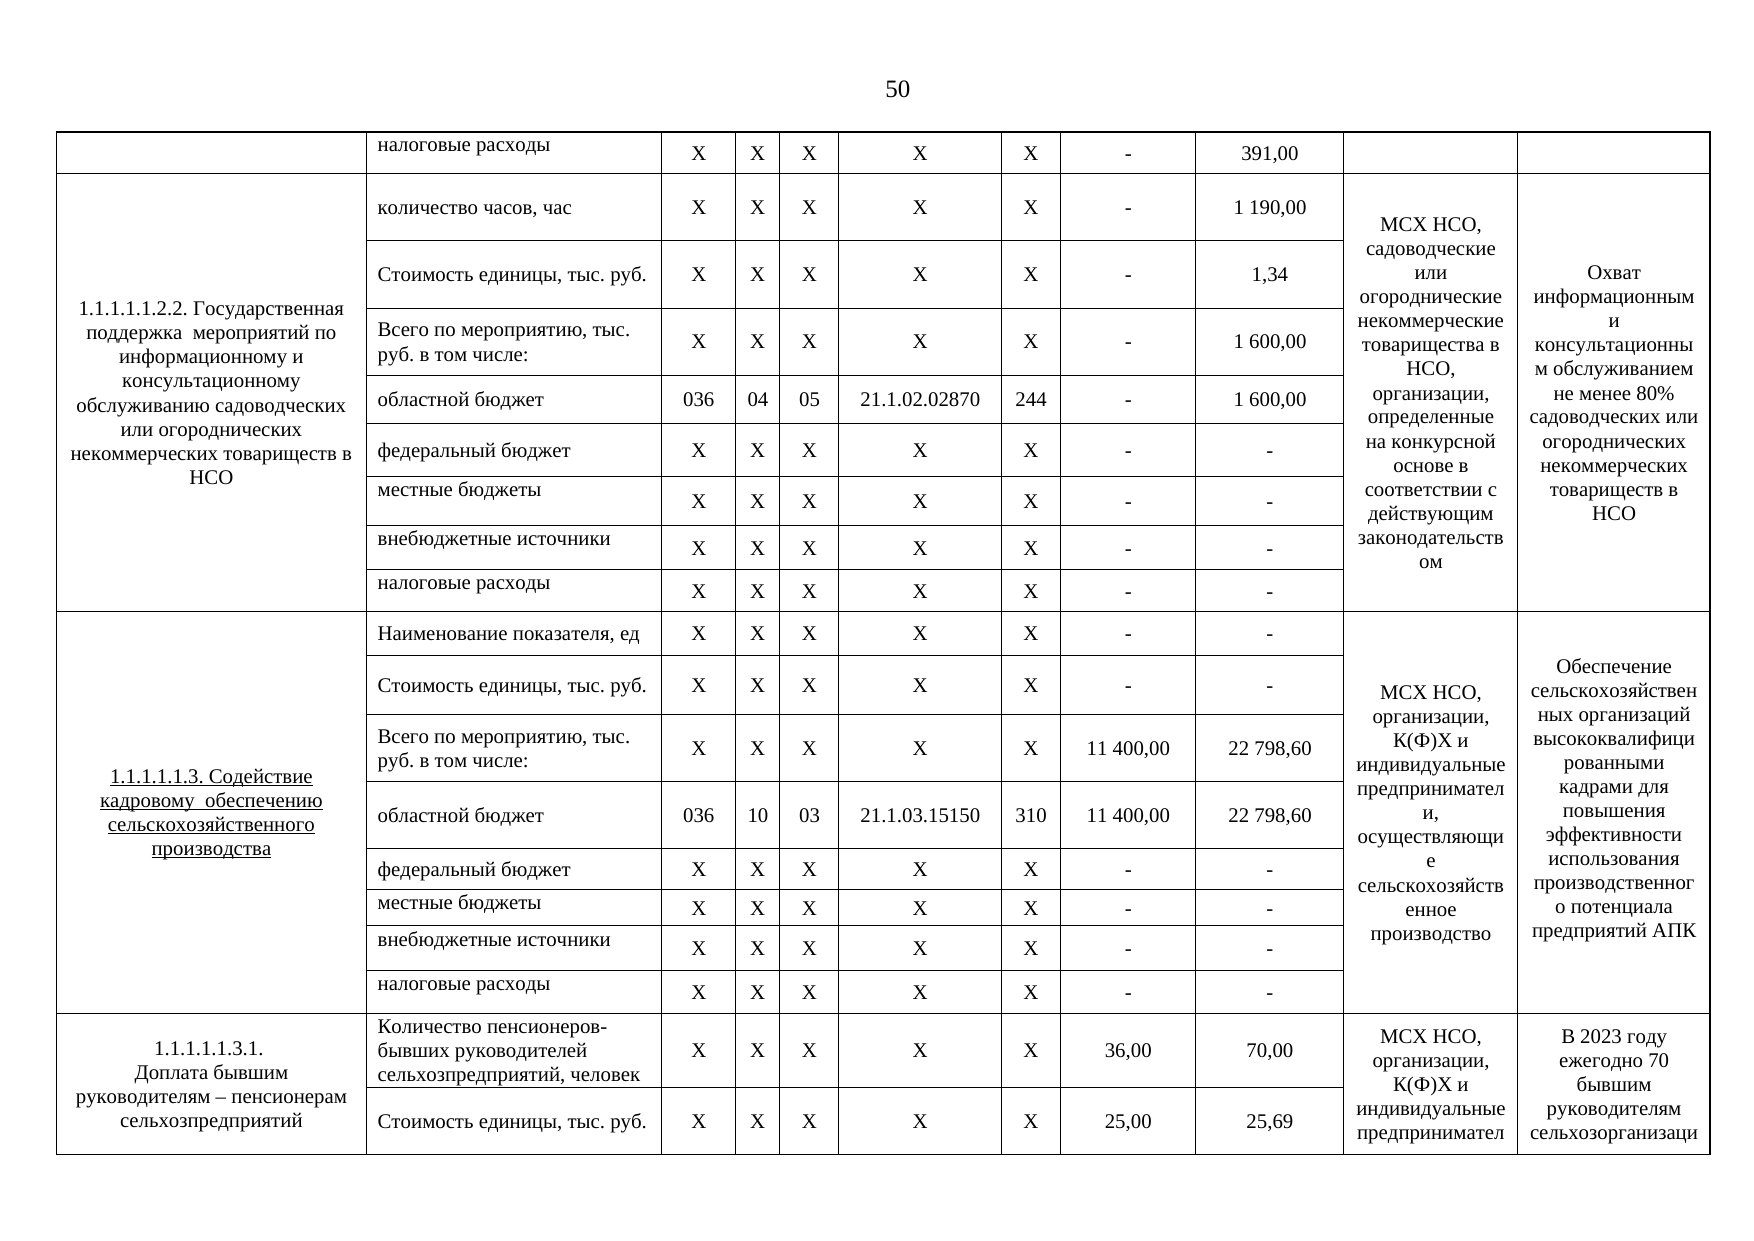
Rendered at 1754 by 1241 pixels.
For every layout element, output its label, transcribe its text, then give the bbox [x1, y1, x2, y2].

table_cell 11 400,00 [1061, 782, 1195, 848]
table_cell федеральный бюджет [367, 849, 661, 889]
table_cell - [1061, 971, 1195, 1013]
table_cell 391,00 [1196, 133, 1343, 173]
table_cell налоговые расходы [367, 133, 661, 173]
table_cell Х [736, 1088, 779, 1154]
table_cell МСХ НСО, организации, К(Ф)Х и индивидуальные предприниматели, осуществляющие сельскохозяйственное производство [1344, 1014, 1517, 1154]
table_cell Х [736, 477, 779, 525]
table_cell - [1196, 849, 1343, 889]
table_cell - [1196, 612, 1343, 655]
table_cell 1.1.1.1.1.2.2. Государственная поддержка мероприятий по информационному и консультационному обслуживанию садоводческих или огороднических некоммерческих товариществ в НСО [57, 174, 366, 611]
table_cell Х [662, 174, 735, 240]
table_cell Х [662, 971, 735, 1013]
table_cell МСХ НСО, организации, К(Ф)Х и индивидуальные предприниматели, осуществляющие сельскохозяйственное производство [1344, 612, 1517, 1013]
table_cell Х [1002, 309, 1060, 374]
table_cell 11 400,00 [1061, 715, 1195, 781]
table_cell Х [839, 570, 1001, 611]
table_cell Х [839, 849, 1001, 889]
table_cell - [1061, 570, 1195, 611]
table_cell 36,00 [1061, 1014, 1195, 1087]
table_cell - [1196, 526, 1343, 569]
table_cell Х [780, 570, 838, 611]
table_cell федеральный бюджет [367, 424, 661, 476]
table_cell Х [736, 241, 779, 307]
table_cell Стоимость единицы, тыс. руб. [367, 1088, 661, 1154]
table_cell Х [1002, 133, 1060, 173]
table_cell Х [780, 424, 838, 476]
table_cell Х [839, 656, 1001, 713]
table_cell Х [1002, 241, 1060, 307]
table_cell Х [839, 1088, 1001, 1154]
table_cell Охват информационным и консультационным обслуживанием не менее 80% садоводческих или огороднических некоммерческих товариществ в НСО [1518, 174, 1709, 611]
table_cell Х [736, 612, 779, 655]
table_cell 244 [1002, 376, 1060, 423]
table_cell Х [839, 174, 1001, 240]
table_cell местные бюджеты [367, 477, 661, 525]
table_cell - [1061, 424, 1195, 476]
table_cell - [1061, 926, 1195, 969]
table_cell 310 [1002, 782, 1060, 848]
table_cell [367, 309, 661, 374]
table_cell Х [662, 849, 735, 889]
table_cell Х [780, 656, 838, 713]
table_cell Х [1002, 526, 1060, 569]
table_cell - [1061, 174, 1195, 240]
table_cell Х [780, 174, 838, 240]
table_cell внебюджетные источники [367, 926, 661, 969]
table_cell Х [780, 309, 838, 374]
table_cell Х [662, 424, 735, 476]
table_cell - [1061, 241, 1195, 307]
table_cell Х [1002, 174, 1060, 240]
table_cell Х [839, 424, 1001, 476]
table_cell Х [1002, 1014, 1060, 1087]
table_cell Х [662, 570, 735, 611]
table_cell - [1061, 309, 1195, 374]
table_cell 22 798,60 [1196, 782, 1343, 848]
table_cell Х [662, 890, 735, 925]
table_cell Х [662, 656, 735, 713]
table_cell МСХ НСО, садоводческие или огороднические некоммерческие товарищества в НСО, организации, определенные на конкурсной основе в соответствии с действующим законодательством [1344, 174, 1517, 611]
table_cell 03 [780, 782, 838, 848]
table_cell Х [1002, 570, 1060, 611]
table_cell Х [662, 477, 735, 525]
table_cell Х [736, 526, 779, 569]
table_cell Х [1002, 477, 1060, 525]
table_cell Х [1002, 926, 1060, 969]
table_cell 05 [780, 376, 838, 423]
table_cell Х [839, 477, 1001, 525]
table_cell - [1196, 570, 1343, 611]
table_cell Х [780, 477, 838, 525]
table_cell Х [736, 174, 779, 240]
table_cell местные бюджеты [367, 890, 661, 925]
table_cell 036 [662, 376, 735, 423]
table_cell Х [780, 890, 838, 925]
table_cell Х [736, 570, 779, 611]
table_cell Х [662, 133, 735, 173]
table_cell внебюджетные источники [367, 526, 661, 569]
table_cell областной бюджет [367, 782, 661, 848]
table_cell Х [839, 526, 1001, 569]
table_cell 25,00 [1061, 1088, 1195, 1154]
table_cell Х [780, 926, 838, 969]
table_cell Х [780, 1088, 838, 1154]
table_cell Х [736, 1014, 779, 1087]
table_cell - [1196, 656, 1343, 713]
table_cell Х [662, 715, 735, 781]
table_cell Х [662, 526, 735, 569]
table_cell 21.1.03.15150 [839, 782, 1001, 848]
table_cell - [1196, 971, 1343, 1013]
table_cell 25,69 [1196, 1088, 1343, 1154]
table_cell 1 600,00 [1196, 309, 1343, 374]
table_cell - [1196, 424, 1343, 476]
table_cell Х [736, 926, 779, 969]
table_cell 22 798,60 [1196, 715, 1343, 781]
table_cell Х [780, 1014, 838, 1087]
table_cell 21.1.02.02870 [839, 376, 1001, 423]
table_cell Х [662, 241, 735, 307]
table_cell Х [736, 715, 779, 781]
table_cell Х [839, 971, 1001, 1013]
table_cell Х [839, 715, 1001, 781]
table_cell областной бюджет [367, 376, 661, 423]
table_cell Х [839, 612, 1001, 655]
table_cell - [1061, 133, 1195, 173]
table_cell Х [736, 424, 779, 476]
table_cell Х [780, 715, 838, 781]
table_cell Х [662, 1014, 735, 1087]
table_cell Стоимость единицы, тыс. руб. [367, 241, 661, 307]
table_cell Х [780, 133, 838, 173]
table_cell - [1061, 526, 1195, 569]
table_cell Х [839, 926, 1001, 969]
table_cell Х [662, 309, 735, 374]
table_cell налоговые расходы [367, 971, 661, 1013]
table_cell - [1196, 926, 1343, 969]
table_cell Наименование показателя, ед [367, 612, 661, 655]
table_cell Х [839, 1014, 1001, 1087]
table_cell - [1061, 656, 1195, 713]
table_cell 1,34 [1196, 241, 1343, 307]
table_cell - [1061, 890, 1195, 925]
table_cell Х [1002, 1088, 1060, 1154]
table_cell Х [780, 241, 838, 307]
table_cell Х [1002, 656, 1060, 713]
table_cell - [1061, 612, 1195, 655]
table_cell Х [1002, 890, 1060, 925]
table_cell 1.1.1.1.1.3. Содействие кадровому обеспечению сельскохозяйственного производства [57, 612, 366, 1013]
table_cell Х [780, 971, 838, 1013]
table_cell налоговые расходы [367, 570, 661, 611]
table_cell Х [736, 309, 779, 374]
table_cell Обеспечение сельскохозяйственных организаций высококвалифицированными кадрами для повышения эффективности использования производственного потенциала предприятий АПК [1518, 612, 1709, 1013]
table_cell В 2023 году ежегодно 70 бывшим руководителям сельхозорганизаций будут осуществлены доплаты к пенсии [1518, 1014, 1709, 1154]
table_cell Х [839, 309, 1001, 374]
table_cell 04 [736, 376, 779, 423]
table_cell Х [839, 133, 1001, 173]
table_cell Х [1002, 715, 1060, 781]
table_cell Х [1002, 424, 1060, 476]
table_cell Х [780, 612, 838, 655]
table_cell Х [1002, 612, 1060, 655]
table_cell 1 600,00 [1196, 376, 1343, 423]
table_cell Х [736, 849, 779, 889]
table_cell Х [662, 612, 735, 655]
table_cell - [1061, 477, 1195, 525]
table_cell - [1061, 849, 1195, 889]
table_cell Количество пенсионеров-бывших руководителей сельхозпредприятий, человек [367, 1014, 661, 1087]
table_cell - [1061, 376, 1195, 423]
table_cell Всего по мероприятию, тыс. руб. в том числе: [367, 715, 661, 781]
table_cell 10 [736, 782, 779, 848]
table_cell Х [780, 526, 838, 569]
table_cell - [1196, 477, 1343, 525]
table_cell - [1196, 890, 1343, 925]
table_cell Х [736, 133, 779, 173]
table_cell Х [662, 926, 735, 969]
table_cell Х [736, 890, 779, 925]
table_cell Х [662, 1088, 735, 1154]
table_cell Х [736, 971, 779, 1013]
table_cell Х [780, 849, 838, 889]
table_cell 1.1.1.1.1.3.1. Доплата бывшим руководителям – пенсионерам сельхозпредприятий [57, 1014, 366, 1154]
table_cell количество часов, час [367, 174, 661, 240]
table_cell Х [839, 241, 1001, 307]
table_cell 1 190,00 [1196, 174, 1343, 240]
table_cell Х [839, 890, 1001, 925]
table_cell Х [1002, 971, 1060, 1013]
table_cell 70,00 [1196, 1014, 1343, 1087]
table_cell 036 [662, 782, 735, 848]
table_cell Х [1002, 849, 1060, 889]
table_cell Х [736, 656, 779, 713]
table_cell Стоимость единицы, тыс. руб. [367, 656, 661, 713]
